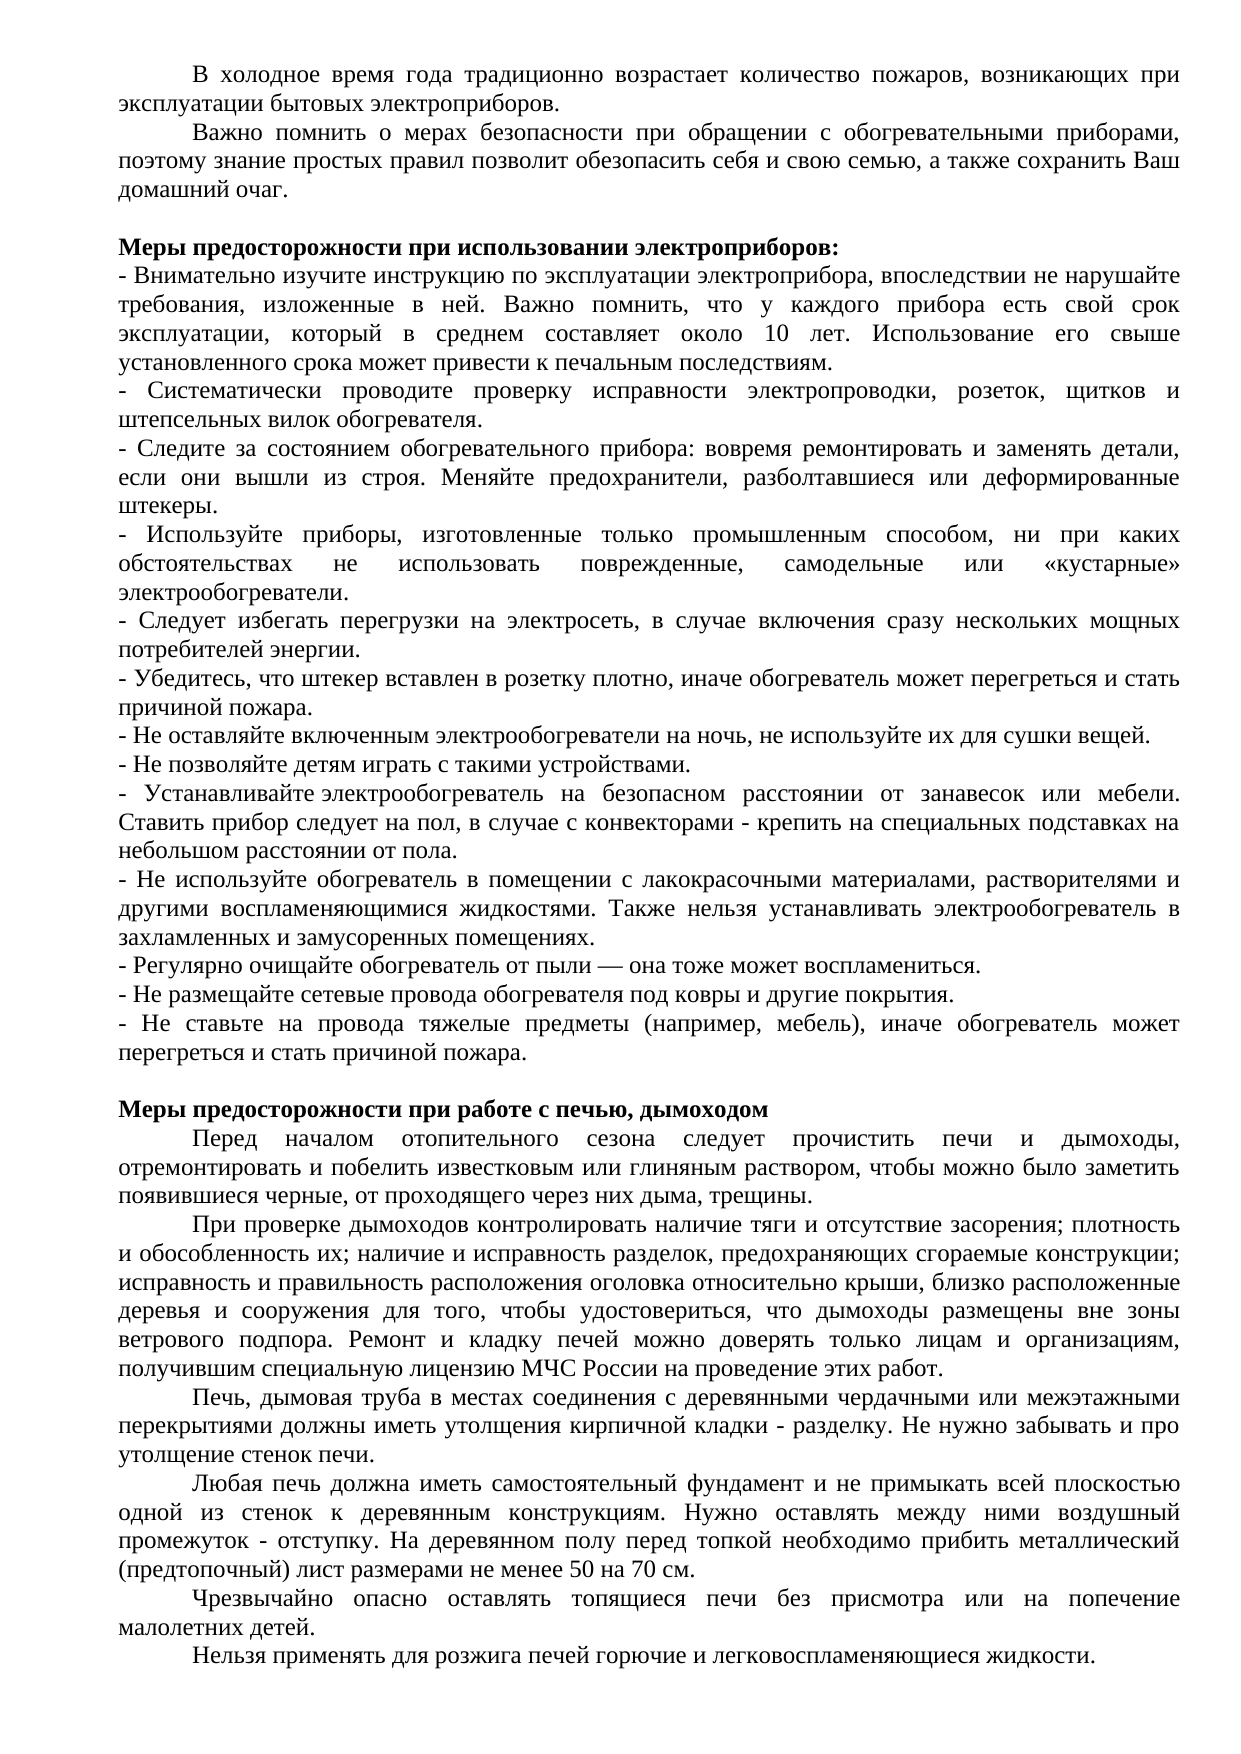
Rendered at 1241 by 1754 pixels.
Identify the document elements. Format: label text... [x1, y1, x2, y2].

text - Убедитесь, что штекер вставлен в розетку плотно, иначе обогреватель может перегреться и стать причиной пожара. [118, 663, 1181, 720]
text Чрезвычайно опасно оставлять топящиеся печи без присмотра или на попечение малолетних детей. [118, 1583, 1181, 1640]
text При проверке дымоходов контролировать наличие тяги и отсутствие засорения; плотность и обособленность их; наличие и исправность разделок, предохраняющих сгораемые конструкции; исправность и правильность расположения оголовка относительно крыши, близко расположенные деревья и сооружения для того, чтобы удостовериться, что дымоходы размещены вне зоны ветрового подпора. Ремонт и кладку печей можно доверять только лицам и организациям, получившим специальную лицензию МЧС России на проведение этих работ. [118, 1209, 1181, 1382]
text Нельзя применять для розжига печей горючие и легковоспламеняющиеся жидкости. [118, 1640, 1181, 1669]
text - Следует избегать перегрузки на электросеть, в случае включения сразу нескольких мощных потребителей энергии. [118, 605, 1181, 663]
text Меры предосторожности при работе с печью, дымоходом [118, 1094, 1181, 1123]
text - Не размещайте сетевые провода обогревателя под ковры и другие покрытия. [118, 979, 1181, 1008]
text - Не ставьте на провода тяжелые предметы (например, мебель), иначе обогреватель может перегреться и стать причиной пожара. [118, 1008, 1181, 1065]
text Перед началом отопительного сезона следует прочистить печи и дымоходы, отремонтировать и побелить известковым или глиняным раствором, чтобы можно было заметить появившиеся черные, от проходящего через них дыма, трещины. [118, 1123, 1181, 1209]
text - Не используйте обогреватель в помещении с лакокрасочными материалами, растворителями и другими воспламеняющимися жидкостями. Также нельзя устанавливать электрообогреватель в захламленных и замусоренных помещениях. [118, 864, 1181, 950]
text В холодное время года традиционно возрастает количество пожаров, возникающих при эксплуатации бытовых электроприборов. [118, 59, 1181, 117]
text - Не оставляйте включенным электрообогреватели на ночь, не используйте их для сушки вещей. [118, 720, 1181, 749]
text Любая печь должна иметь самостоятельный фундамент и не примыкать всей плоскостью одной из стенок к деревянным конструкциям. Нужно оставлять между ними воздушный промежуток - отступку. На деревянном полу перед топкой необходимо прибить металлический (предтопочный) лист размерами не менее 50 на 70 см. [118, 1468, 1181, 1583]
text - Используйте приборы, изготовленные только промышленным способом, ни при каких обстоятельствах не использовать поврежденные, самодельные или «кустарные» электрообогреватели. [118, 519, 1181, 605]
text Печь, дымовая труба в местах соединения с деревянными чердачными или межэтажными перекрытиями должны иметь утолщения кирпичной кладки - разделку. Не нужно забывать и про утолщение стенок печи. [118, 1382, 1181, 1468]
text - Следите за состоянием обогревательного прибора: вовремя ремонтировать и заменять детали, если они вышли из строя. Меняйте предохранители, разболтавшиеся или деформированные штекеры. [118, 433, 1181, 519]
text - Регулярно очищайте обогреватель от пыли — она тоже может воспламениться. [118, 950, 1181, 979]
text - Систематически проводите проверку исправности электропроводки, розеток, щитков и штепсельных вилок обогревателя. [118, 375, 1181, 433]
text Меры предосторожности при использовании электроприборов: [118, 203, 1181, 260]
text Важно помнить о мерах безопасности при обращении с обогревательными приборами, поэтому знание простых правил позволит обезопасить себя и свою семью, а также сохранить Ваш домашний очаг. [118, 117, 1181, 203]
text - Устанавливайте электрообогреватель на безопасном расстоянии от занавесок или мебели. Ставить прибор следует на пол, в случае с конвекторами - крепить на специальных подставках на небольшом расстоянии от пола. [118, 778, 1181, 864]
text - Не позволяйте детям играть с такими устройствами. [118, 749, 1181, 778]
text - Внимательно изучите инструкцию по эксплуатации электроприбора, впоследствии не нарушайте требования, изложенные в ней. Важно помнить, что у каждого прибора есть свой срок эксплуатации, который в среднем составляет около 10 лет. Использование его свыше установленного срока может привести к печальным последствиям. [118, 260, 1181, 375]
